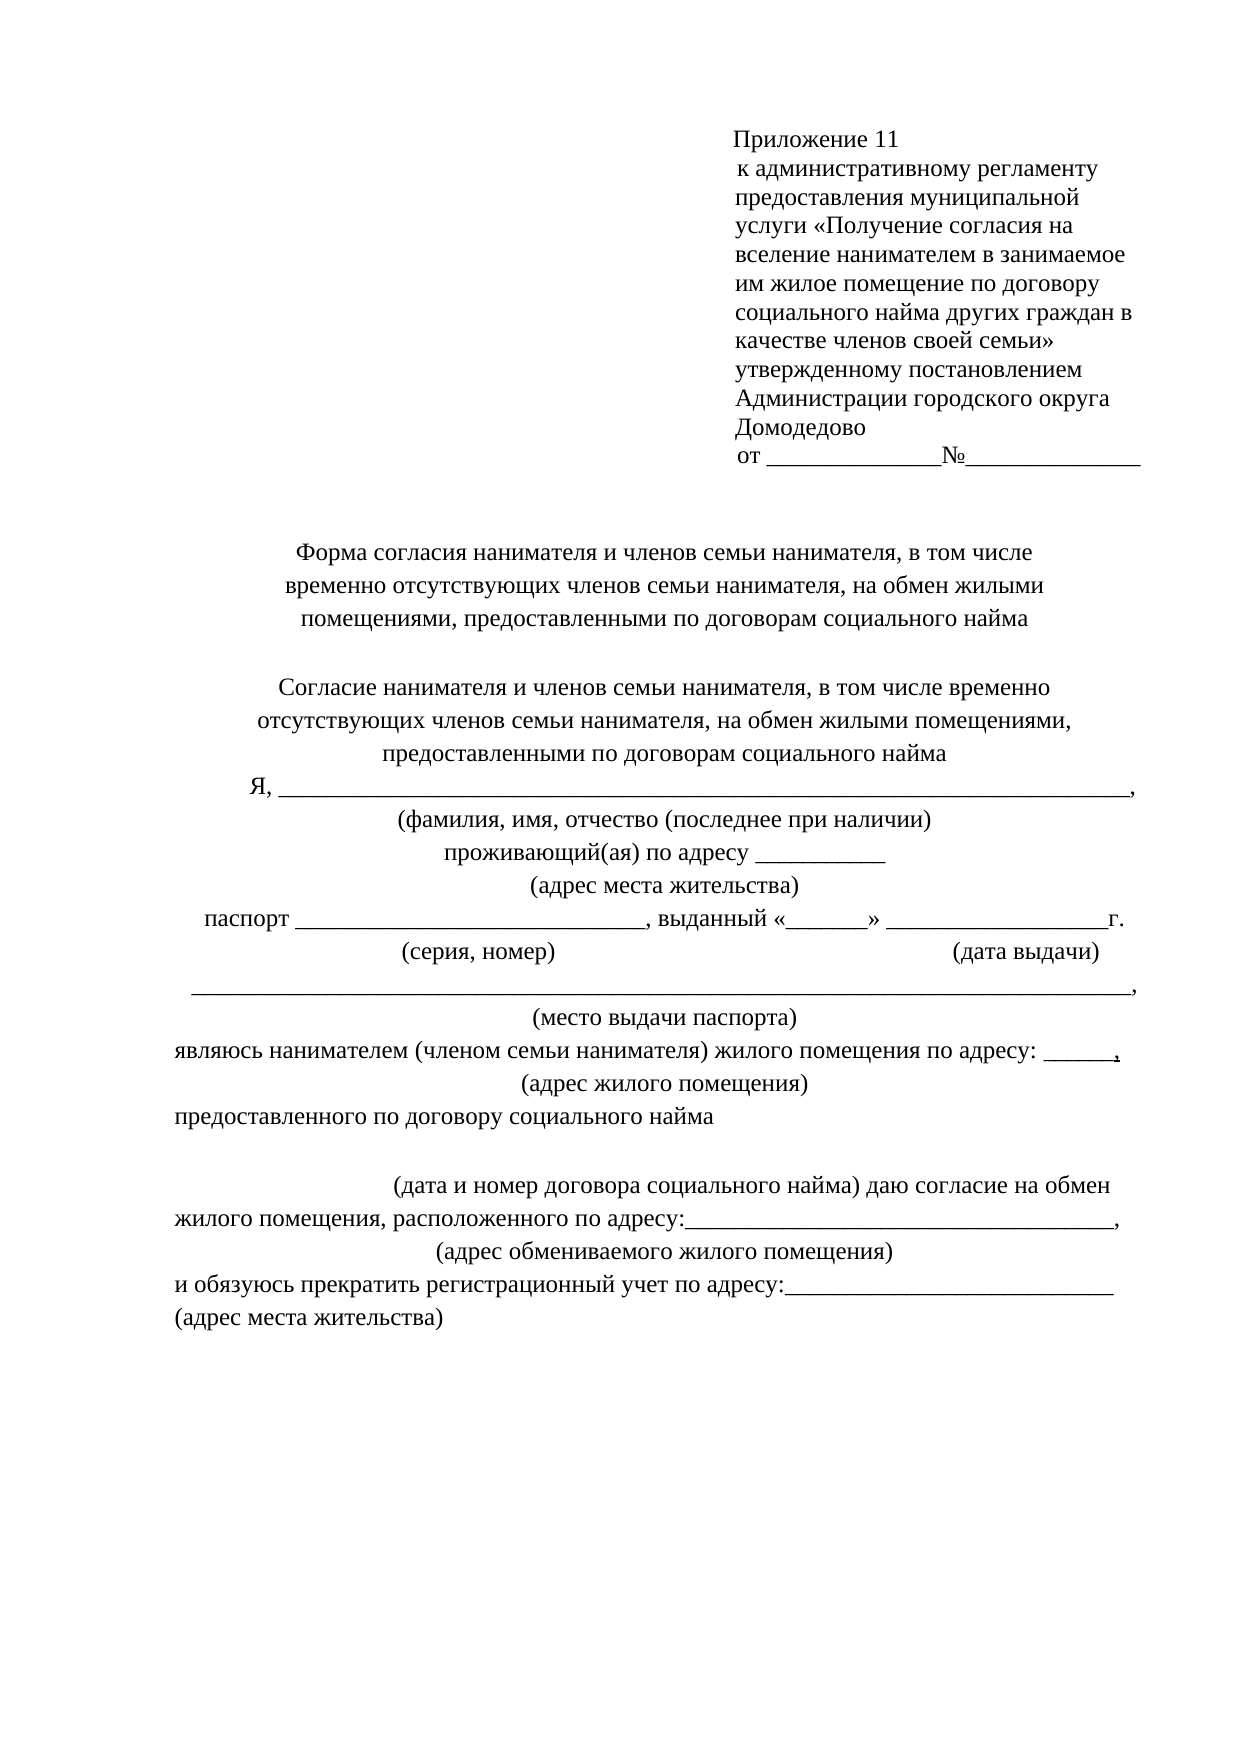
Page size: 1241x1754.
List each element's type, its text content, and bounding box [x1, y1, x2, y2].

text Согласие нанимателя и членов семьи нанимателя, в том числе временно отсутствующих членов семьи нанимателя, на обмен жилыми помещениями, предоставленными по договорам социального найма [174, 672, 1154, 767]
text (фамилия, имя, отчество (последнее при наличии) проживающий(ая) по адресу (адрес места жительства) паспорт , выданный « » г. [174, 804, 1154, 932]
text от ______________№______________ [735, 440, 1154, 469]
text (адрес места жительства) [174, 1302, 1154, 1331]
text Я, , [174, 771, 1154, 800]
text к административному регламенту предоставления муниципальной услуги «Получение согласия на вселение нанимателем в занимаемое им жилое помещение по договору социального найма других граждан в качестве членов своей семьи» утвержденному постановлением Администрации городского округа Домодедово [735, 153, 1154, 440]
text (адрес жилого помещения) [174, 1068, 1154, 1097]
text (серия, номер) (дата выдачи) [401, 936, 1154, 965]
text Приложение 11 [639, 124, 1154, 153]
text (дата и номер договора социального найма) даю согласие на обмен жилого помещения, расположенного по адресу: , [174, 1170, 1154, 1231]
text Форма согласия нанимателя и членов семьи нанимателя, в том числе временно отсутствующих членов семьи нанимателя, на обмен жилыми помещениями, предоставленными по договорам социального найма [174, 537, 1154, 632]
text , (место выдачи паспорта) [174, 969, 1154, 1031]
text и обязуюсь прекратить регистрационный учет по адресу: [174, 1269, 1154, 1297]
text предоставленного по договору социального найма [174, 1101, 1154, 1130]
text (адрес обмениваемого жилого помещения) [174, 1236, 1154, 1264]
text являюсь нанимателем (членом семьи нанимателя) жилого помещения по адресу: , [174, 1035, 1154, 1064]
